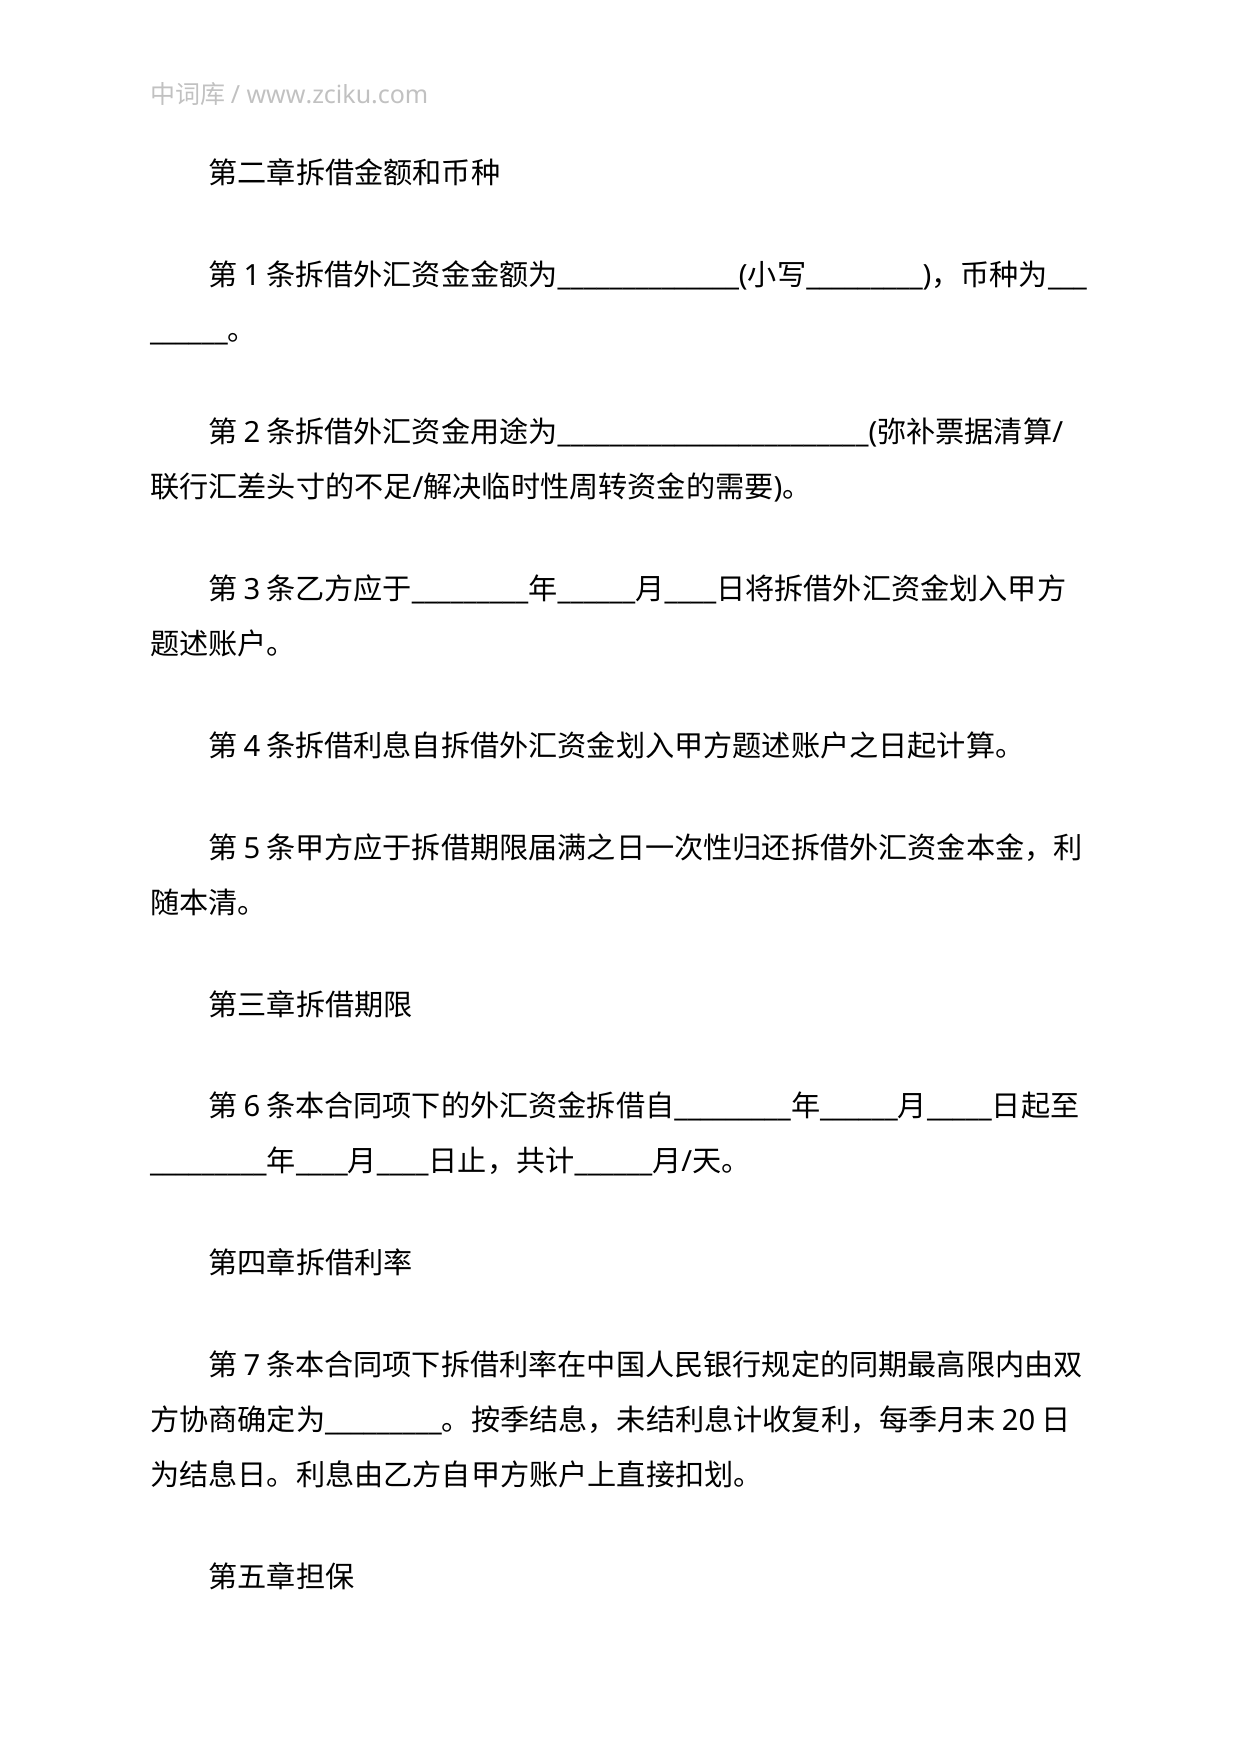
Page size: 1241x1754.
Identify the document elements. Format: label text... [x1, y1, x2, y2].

text 第4条拆借利息自拆借外汇资金划入甲方题述账户之日起计算。 [150, 722, 1090, 765]
text 第五章担保 [150, 1553, 1090, 1596]
text 第2条拆借外汇资金用途为________________________(弥补票据清算/联行汇差头寸的不足/解决临时性周转资金的需要)。 [150, 409, 1090, 506]
text 第二章拆借金额和币种 [150, 150, 1090, 192]
text 第7条本合同项下拆借利率在中国人民银行规定的同期最高限内由双方协商确定为_________。按季结息，未结利息计收复利，每季月末20日为结息日。利息由乙方自甲方账户上直接扣划。 [150, 1342, 1090, 1494]
text 第四章拆借利率 [150, 1240, 1090, 1282]
text 第三章拆借期限 [150, 981, 1090, 1023]
text 第5条甲方应于拆借期限届满之日一次性归还拆借外汇资金本金，利随本清。 [150, 824, 1090, 922]
text 第6条本合同项下的外汇资金拆借自_________年______月_____日起至_________年____月____日止，共计______月/天。 [150, 1083, 1090, 1180]
text 第1条拆借外汇资金金额为______________(小写_________)，币种为_________。 [150, 252, 1090, 349]
text 第3条乙方应于_________年______月____日将拆借外汇资金划入甲方题述账户。 [150, 566, 1090, 663]
